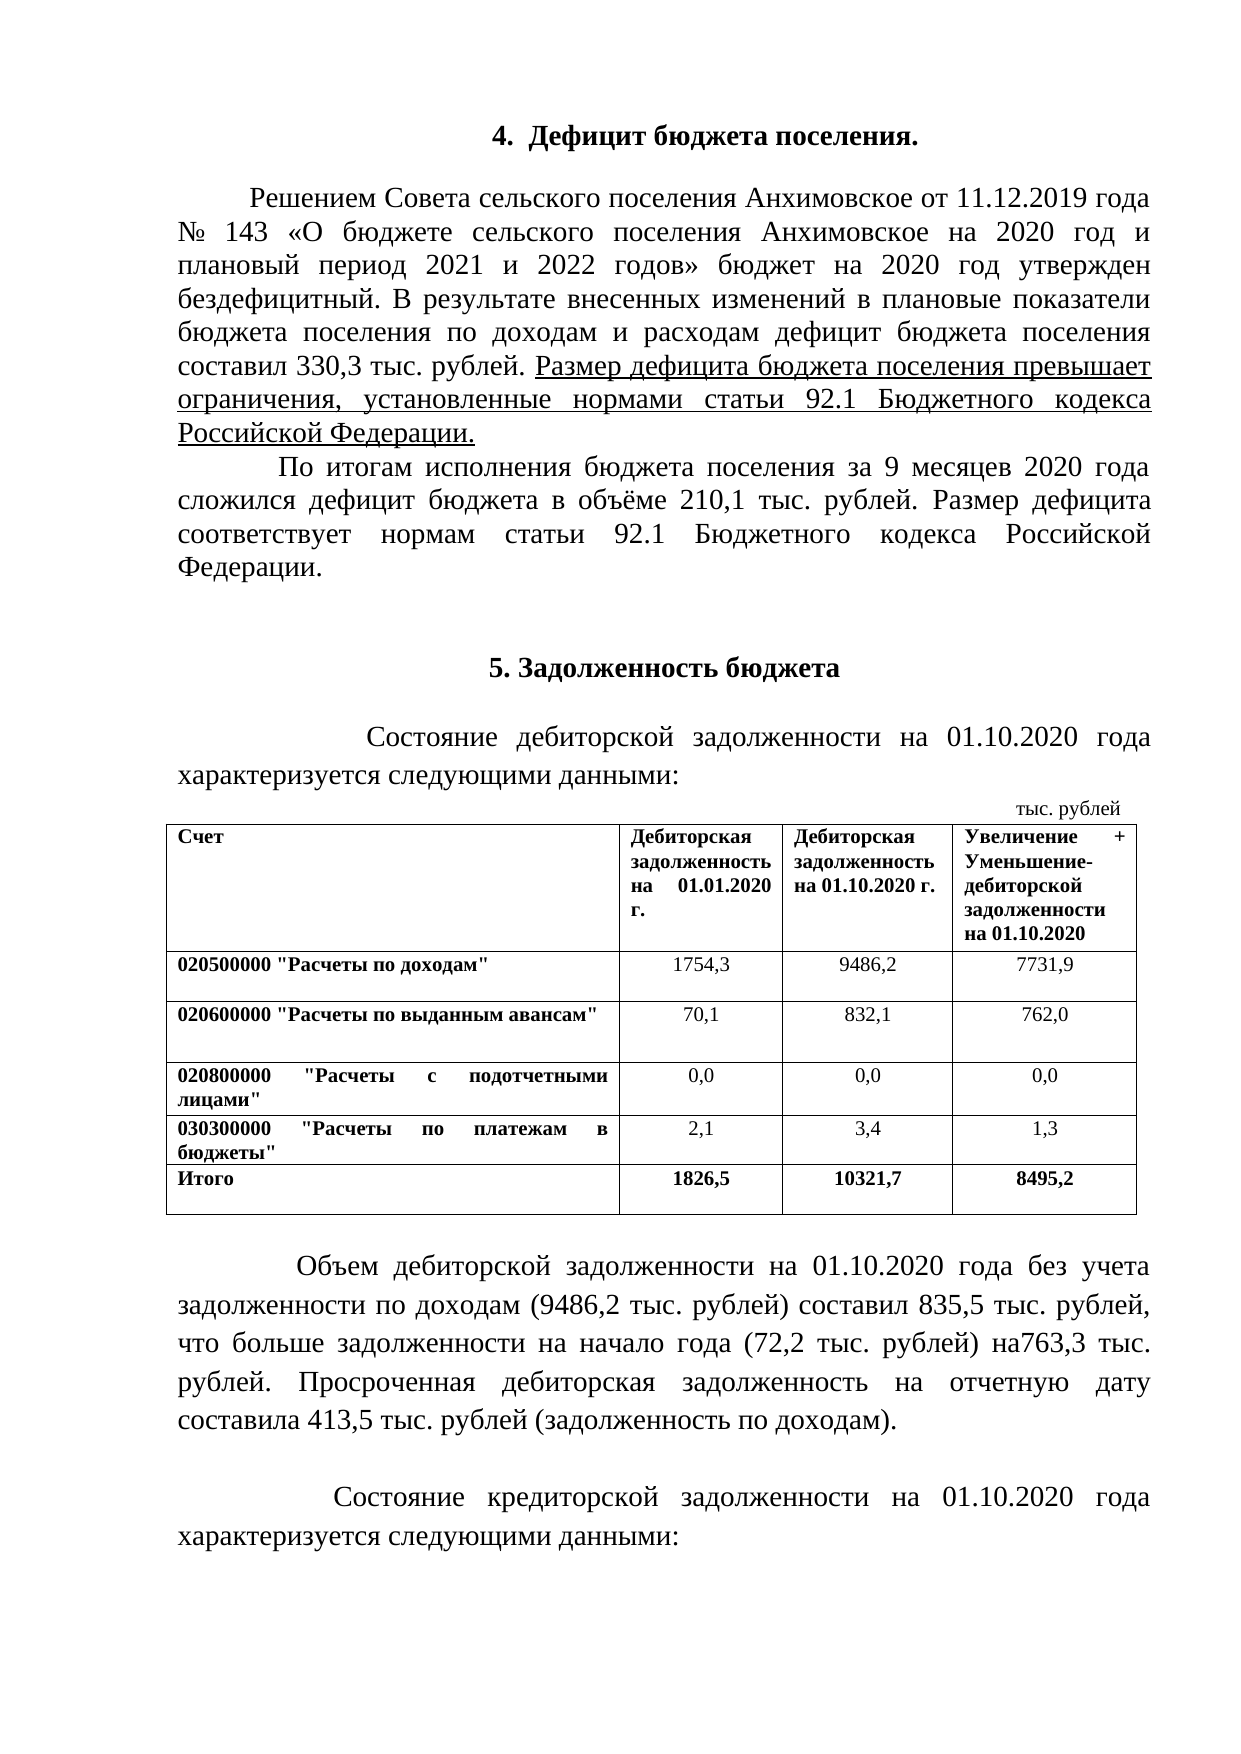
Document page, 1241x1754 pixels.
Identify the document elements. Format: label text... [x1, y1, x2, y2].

table_cell 2,1 [620, 1116, 782, 1164]
table_cell 8495,2 [953, 1165, 1136, 1214]
text По итогам исполнения бюджета поселения за 9 месяцев 2020 года сложился дефицит бюджета в объёме 210,1 тыс. рублей. Размер дефицита соответствует нормам статьи 92.1 Бюджетного кодекса Российской Федерации. [177, 449, 1152, 583]
text тыс. рублей [177, 796, 1152, 820]
table_cell 1754,3 [620, 952, 782, 1001]
table_cell 3,4 [783, 1116, 952, 1164]
text Объем дебиторской задолженности на 01.10.2020 года без учета задолженности по доходам (9486,2 тыс. рублей) составил 835,5 тыс. рублей, что больше задолженности на начало года (72,2 тыс. рублей) на763,3 тыс. рублей. Просроченная дебиторская задолженность на отчетную дату составила 413,5 тыс. рублей (задолженность по доходам). [177, 1248, 1152, 1436]
table_cell 762,0 [953, 1002, 1136, 1062]
text Состояние дебиторской задолженности на 01.10.2020 года характеризуется следующими данными: [177, 719, 1152, 791]
table_cell 10321,7 [783, 1165, 952, 1214]
text Состояние кредиторской задолженности на 01.10.2020 года характеризуется следующими данными: [177, 1479, 1152, 1552]
table_cell 0,0 [953, 1063, 1136, 1114]
table_cell 1826,5 [620, 1165, 782, 1214]
table_cell 70,1 [620, 1002, 782, 1062]
text Решением Совета сельского поселения Анхимовское от 11.12.2019 года № 143 «О бюджете сельского поселения Анхимовское на 2020 год и плановый период 2021 и 2022 годов» бюджет на 2020 год утвержден бездефицитный. В результате внесенных изменений в плановые показатели бюджета поселения по доходам и расходам дефицит бюджета поселения составил 330,3 тыс. рублей. Размер дефицита бюджета поселения превышает ограничения, установленные нормами статьи 92.1 Бюджетного кодекса Российской Федерации. [177, 412, 1152, 449]
table_cell Итого [167, 1165, 619, 1214]
table_cell 9486,2 [783, 952, 952, 1001]
table_cell 832,1 [783, 1002, 952, 1062]
table_cell 020800000 "Расчеты с подотчетными лицами" [167, 1063, 619, 1114]
text Решением Совета сельского поселения Анхимовское от 11.12.2019 года № 143 «О бюджете сельского поселения Анхимовское на 2020 год и плановый период 2021 и 2022 годов» бюджет на 2020 год утвержден бездефицитный. В результате внесенных изменений в плановые показатели бюджета поселения по доходам и расходам дефицит бюджета поселения составил 330,3 тыс. рублей. Размер дефицита бюджета поселения превышает ограничения, установленные нормами статьи 92.1 Бюджетного кодекса Российской Федерации. [177, 180, 1152, 411]
table_header Увеличение + Уменьшение- дебиторской задолженности на 01.10.2020 [953, 825, 1136, 951]
table_cell 0,0 [620, 1063, 782, 1114]
text 4. Дефицит бюджета поселения. [261, 118, 1149, 152]
table_cell 020600000 "Расчеты по выданным авансам" [167, 1002, 619, 1062]
table_cell 1,3 [953, 1116, 1136, 1164]
table_header Счет [167, 825, 619, 951]
table_cell 020500000 "Расчеты по доходам" [167, 952, 619, 1001]
table_cell 7731,9 [953, 952, 1136, 1001]
table_cell 0,0 [783, 1063, 952, 1114]
text 5. Задолженность бюджета [177, 650, 1152, 683]
table_cell 030300000 "Расчеты по платежам в бюджеты" [167, 1116, 619, 1164]
table_header Дебиторская задолженность на 01.10.2020 г. [783, 825, 952, 951]
table_header Дебиторская задолженность на 01.01.2020 г. [620, 825, 782, 951]
